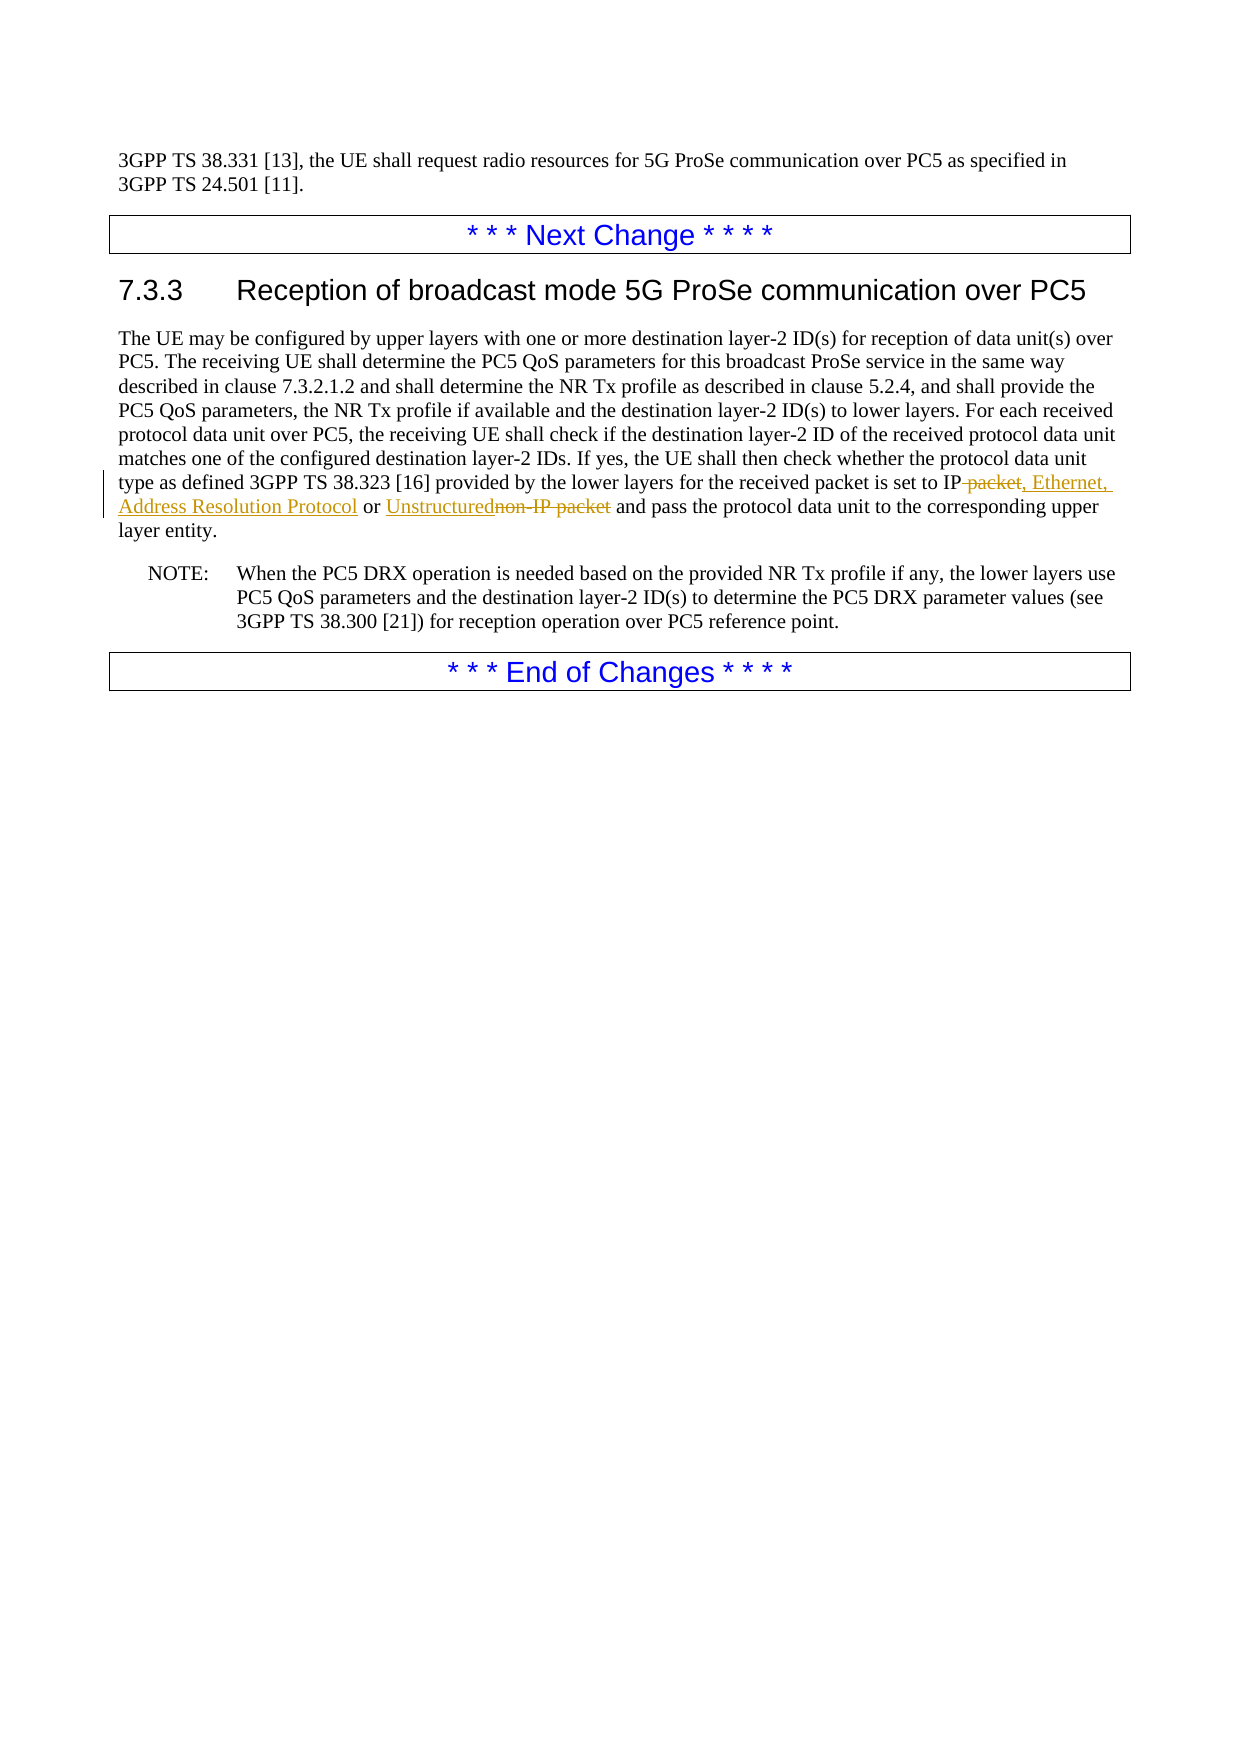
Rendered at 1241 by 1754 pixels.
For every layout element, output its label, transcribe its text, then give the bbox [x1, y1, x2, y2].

text * * * Next Change * * * * [110, 216, 1130, 253]
text * * * End of Changes * * * * [110, 653, 1130, 690]
subtitle 7.3.3 Reception of broadcast mode 5G ProSe communication over PC5 [118, 273, 1122, 307]
text NOTE: When the PC5 DRX operation is needed based on the provided NR Tx profile if any, the lower layers use PC5 QoS parameters and the destination layer-2 ID(s) to determine the PC5 DRX parameter values (see 3GPP TS 38.300 [21]) for reception operation over PC5 reference point. [148, 561, 1122, 633]
text The UE may be configured by upper layers with one or more destination layer-2 ID(s) for reception of data unit(s) over PC5. The receiving UE shall determine the PC5 QoS parameters for this broadcast ProSe service in the same way described in clause 7.3.2.1.2 and shall determine the NR Tx profile as described in clause 5.2.4, and shall provide the PC5 QoS parameters, the NR Tx profile if available and the destination layer-2 ID(s) to lower layers. For each received protocol data unit over PC5, the receiving UE shall check if the destination layer-2 ID of the received protocol data unit matches one of the configured destination layer-2 IDs. If yes, the UE shall then check whether the protocol data unit type as defined 3GPP TS 38.323 [16] provided by the lower layers for the received packet is set to IP or and pass the protocol data unit to the corresponding upper layer entity. [118, 325, 1122, 542]
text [118, 148, 1122, 196]
